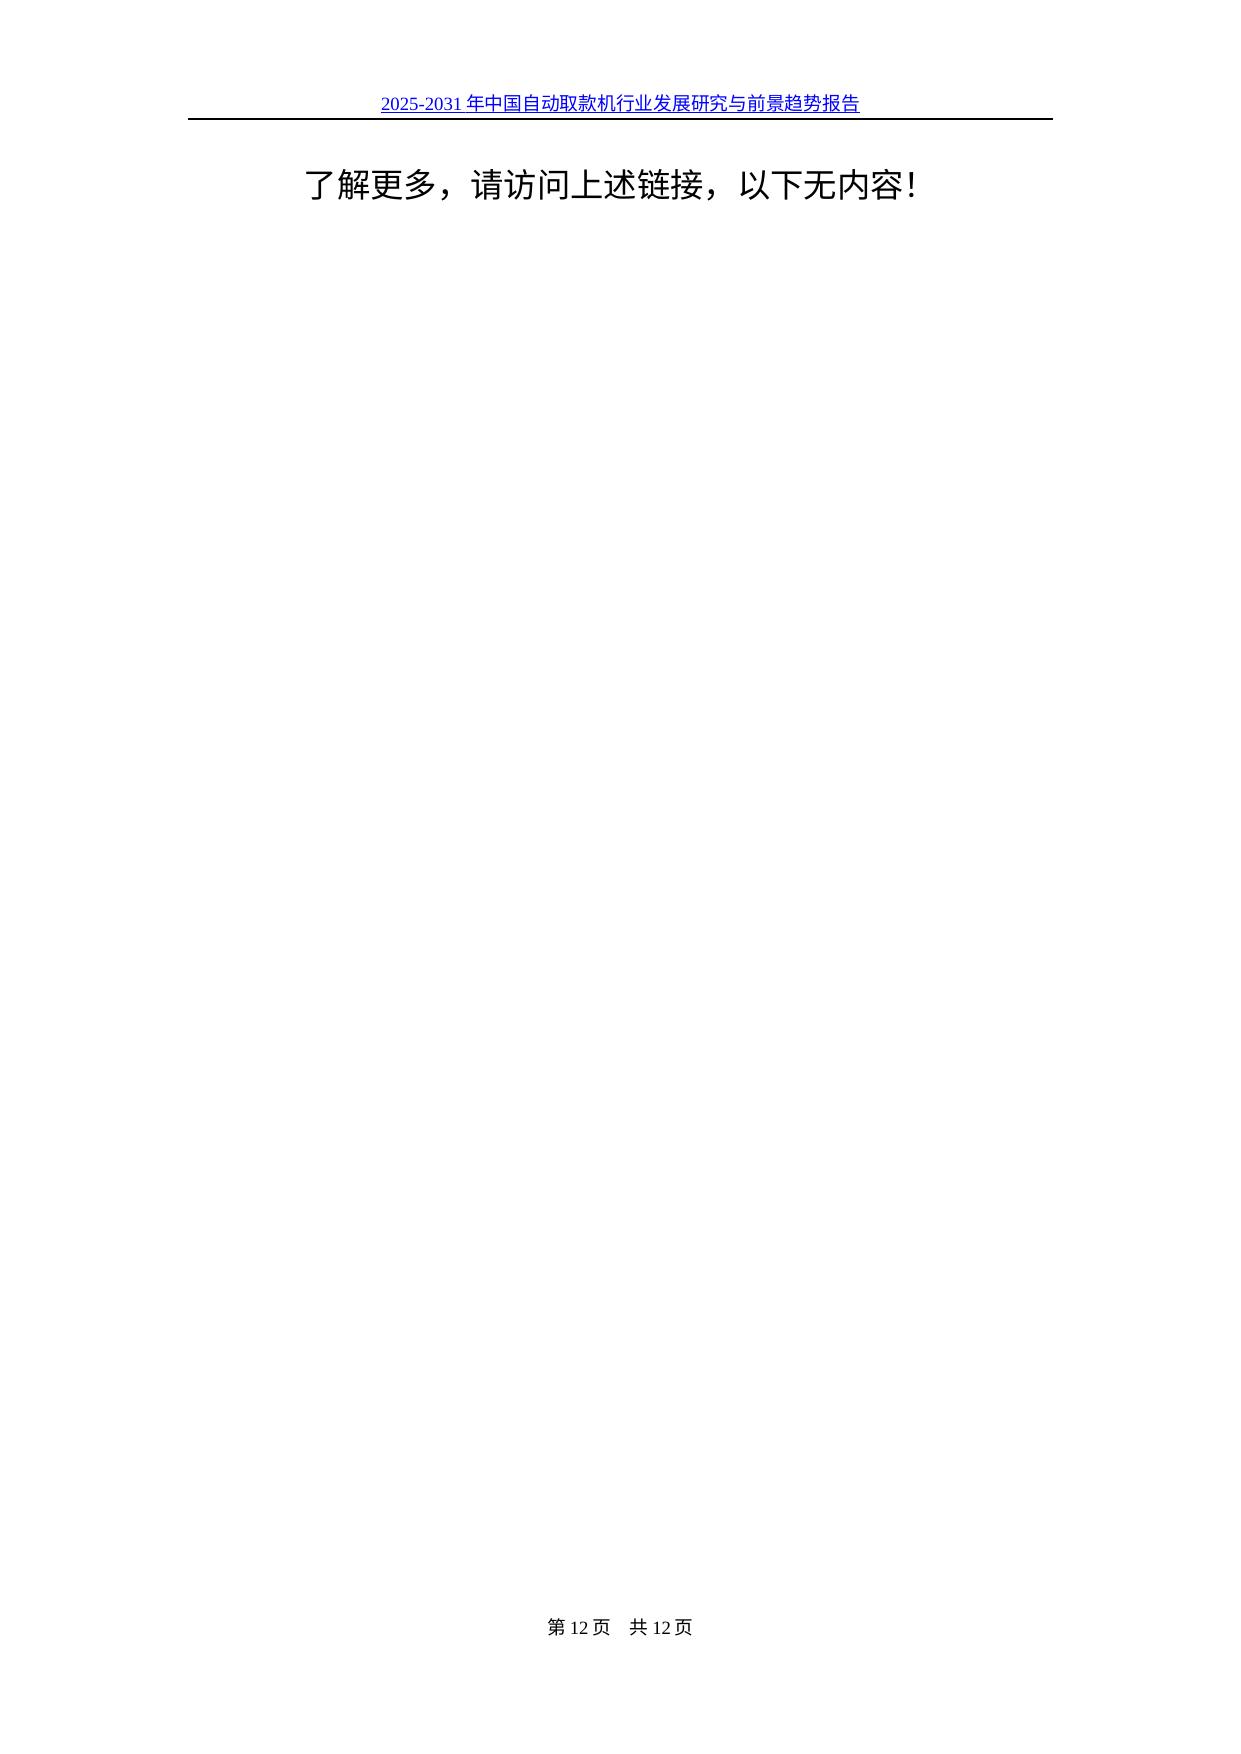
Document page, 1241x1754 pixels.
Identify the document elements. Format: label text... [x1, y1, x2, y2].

title 了解更多，请访问上述链接，以下无内容！ [187, 150, 1053, 215]
